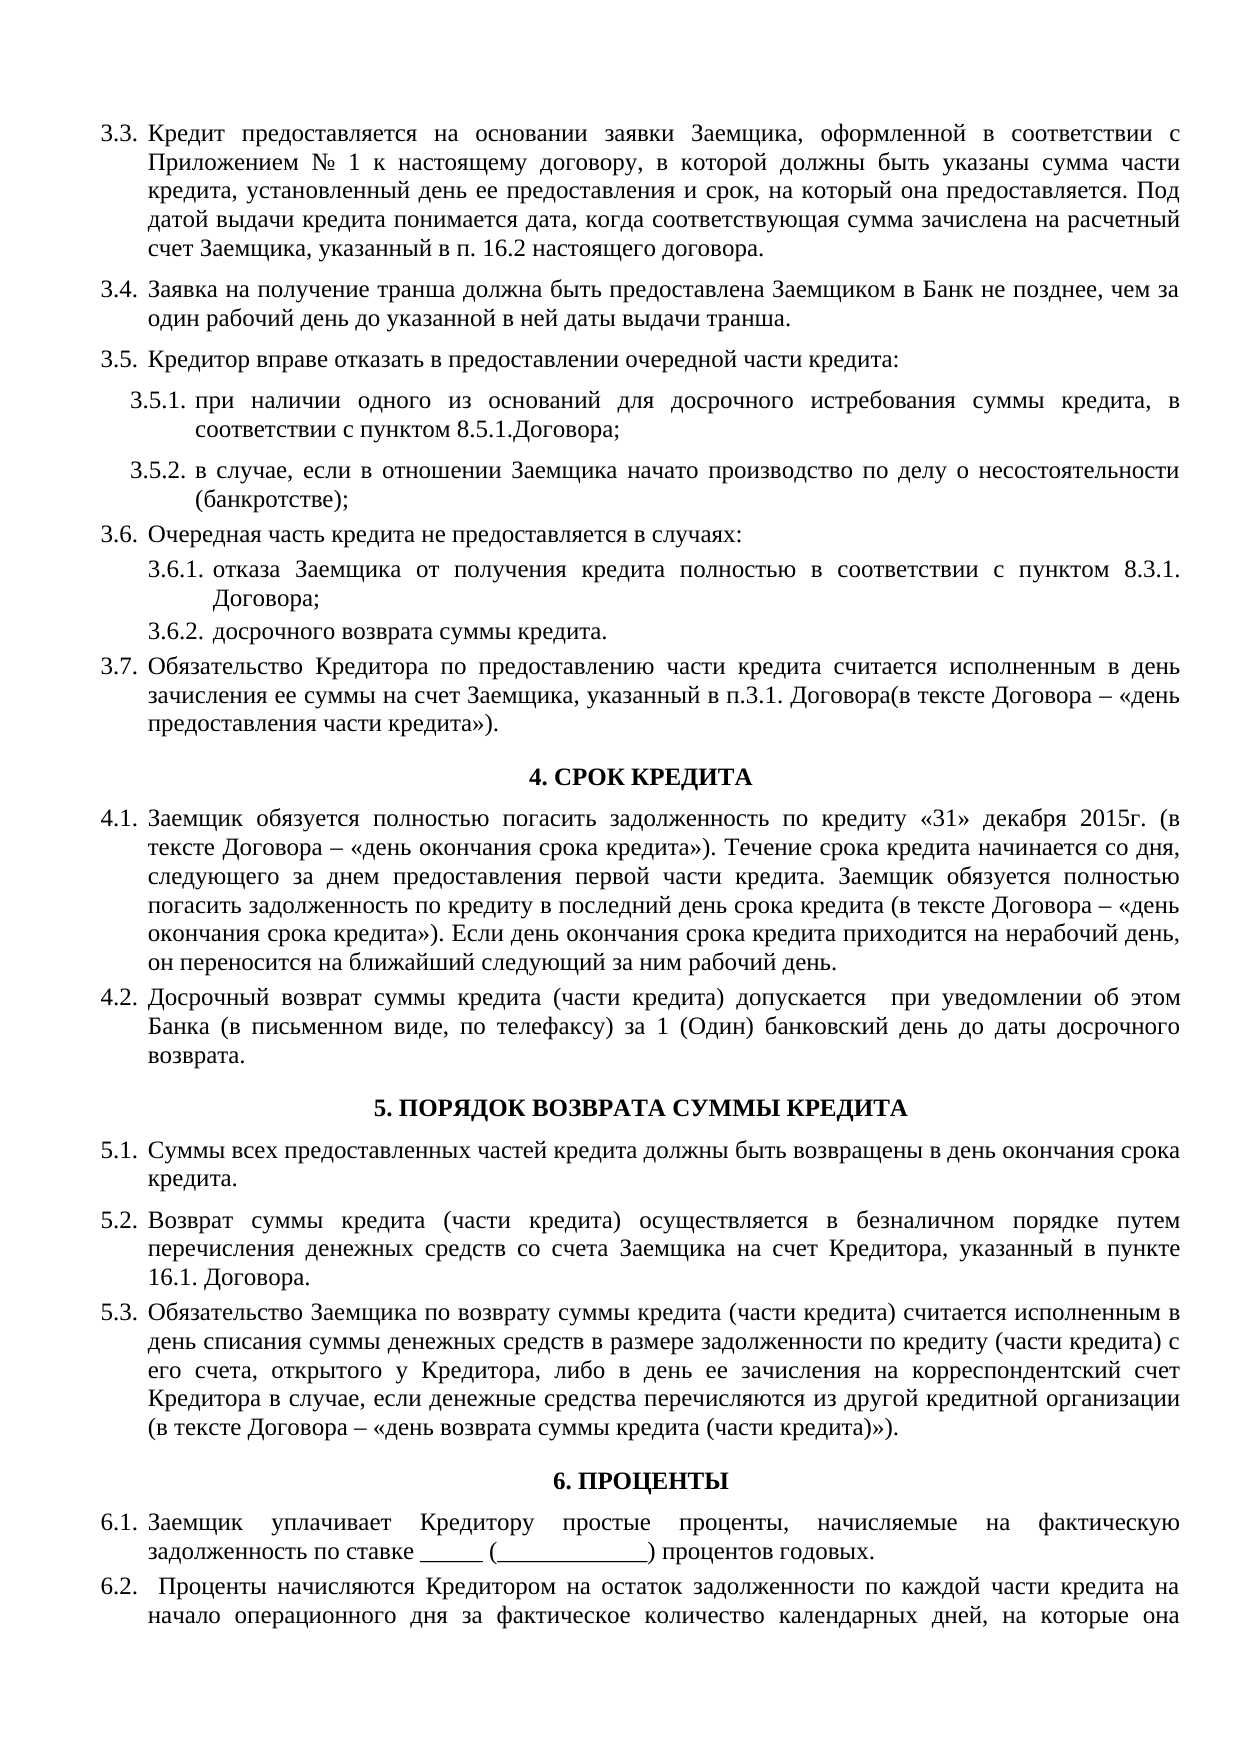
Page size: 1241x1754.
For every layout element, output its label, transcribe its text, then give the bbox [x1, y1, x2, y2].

list Обязательство Кредитора по предоставлению части кредита считается исполненным в день зачисления ее суммы на счет Заемщика, указанный в п.3.1. Договора(в тексте Договора – «день предоставления части кредита»). [100, 651, 1181, 737]
list Возврат суммы кредита (части кредита) осуществляется в безналичном порядке путем перечисления денежных средств со счета Заемщика на счет Кредитора, указанный в пункте 16.1. Договора. [100, 1205, 1181, 1291]
list досрочного возврата суммы кредита. [148, 616, 1181, 645]
list при наличии одного из оснований для досрочного истребования суммы кредита, в соответствии с пунктом 8.5.1.Договора; [130, 386, 1181, 443]
list ПОРЯДОК ВОЗВРАТА СУММЫ КРЕДИТА [100, 1093, 1181, 1122]
list в случае, если в отношении Заемщика начато производство по делу о несостоятельности (банкротстве); [130, 456, 1181, 513]
list Кредитор вправе отказать в предоставлении очередной части кредита: [100, 344, 1181, 373]
list отказа Заемщика от получения кредита полностью в соответствии с пунктом 8.3.1. Договора; [148, 554, 1181, 612]
subtitle ПРОЦЕНТЫ [100, 1466, 1181, 1495]
list Кредит предоставляется на основании заявки Заемщика, оформленной в соответствии с Приложением № 1 к настоящему договору, в которой должны быть указаны сумма части кредита, установленный день ее предоставления и срок, на который она предоставляется. Под датой выдачи кредита понимается дата, когда соответствующая сумма зачислена на расчетный счет Заемщика, указанный в п. 16.2 настоящего договора. [100, 118, 1181, 262]
subtitle СРОК КРЕДИТА [100, 762, 1181, 791]
list Заявка на получение транша должна быть предоставлена Заемщиком в Банк не позднее, чем за один рабочий день до указанной в ней даты выдачи транша. [100, 274, 1181, 332]
list Досрочный возврат суммы кредита (части кредита) допускается при уведомлении об этом Банка (в письменном виде, по телефаксу) за 1 (Один) банковский день до даты досрочного возврата. [100, 982, 1181, 1068]
list Очередная часть кредита не предоставляется в случаях: [100, 519, 1181, 548]
list Заемщик обязуется полностью погасить задолженность по кредиту «31» декабря 2015г. (в тексте Договора – «день окончания срока кредита»). Течение срока кредита начинается со дня, следующего за днем предоставления первой части кредита. Заемщик обязуется полностью погасить задолженность по кредиту в последний день срока кредита (в тексте Договора – «день окончания срока кредита»). Если день окончания срока кредита приходится на нерабочий день, он переносится на ближайший следующий за ним рабочий день. [100, 803, 1181, 976]
list Суммы всех предоставленных частей кредита должны быть возвращены в день окончания срока кредита. [100, 1135, 1181, 1192]
list Обязательство Заемщика по возврату суммы кредита (части кредита) считается исполненным в день списания суммы денежных средств в размере задолженности по кредиту (части кредита) с его счета, открытого у Кредитора, либо в день ее зачисления на корреспондентский счет Кредитора в случае, если денежные средства перечисляются из другой кредитной организации (в тексте Договора – «день возврата суммы кредита (части кредита)»). [100, 1297, 1181, 1441]
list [100, 1571, 1181, 1628]
list Заемщик уплачивает Кредитору простые проценты, начисляемые на фактическую задолженность по ставке _____ (____________) процентов годовых. [100, 1507, 1181, 1565]
